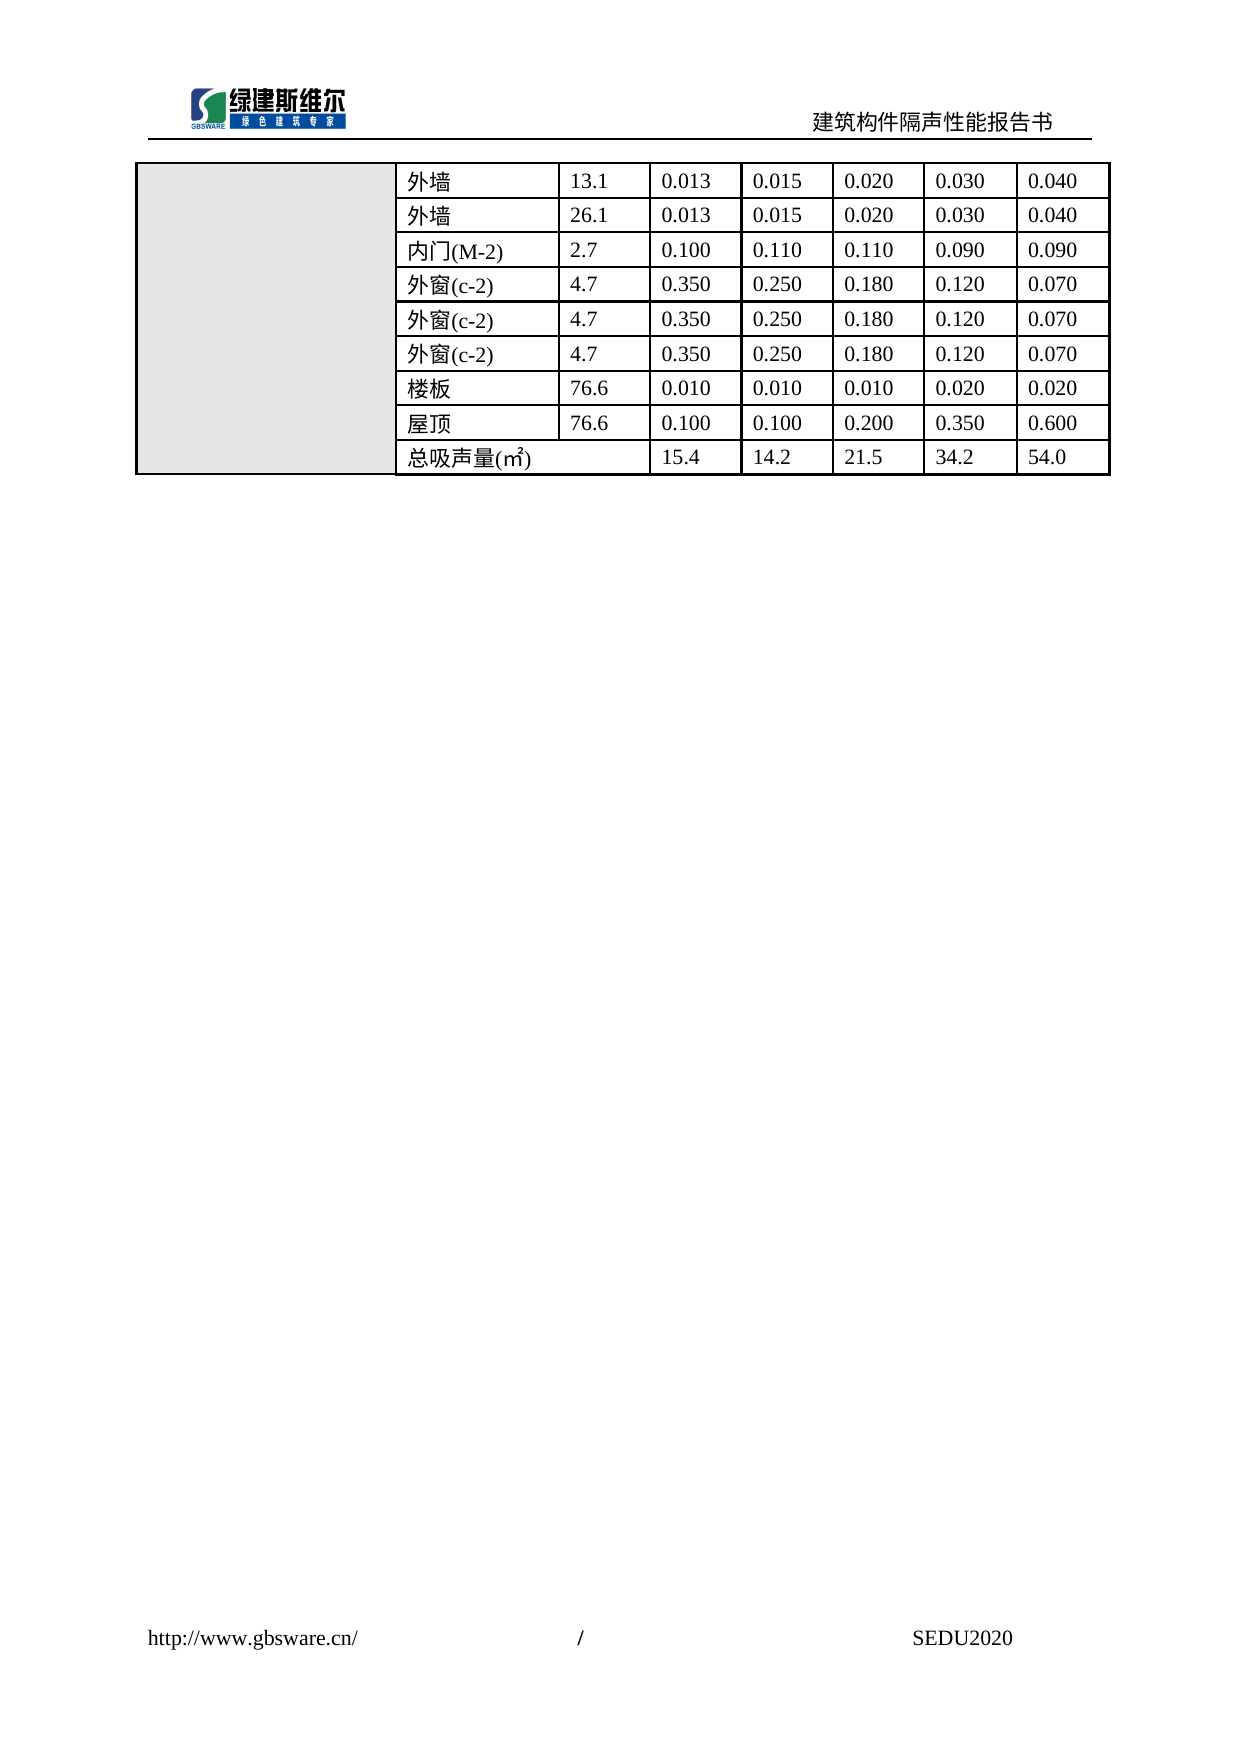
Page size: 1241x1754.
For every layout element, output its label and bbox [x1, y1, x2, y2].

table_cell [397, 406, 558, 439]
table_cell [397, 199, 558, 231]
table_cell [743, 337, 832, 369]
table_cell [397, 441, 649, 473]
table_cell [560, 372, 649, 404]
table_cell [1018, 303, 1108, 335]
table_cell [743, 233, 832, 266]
picture [187, 88, 347, 130]
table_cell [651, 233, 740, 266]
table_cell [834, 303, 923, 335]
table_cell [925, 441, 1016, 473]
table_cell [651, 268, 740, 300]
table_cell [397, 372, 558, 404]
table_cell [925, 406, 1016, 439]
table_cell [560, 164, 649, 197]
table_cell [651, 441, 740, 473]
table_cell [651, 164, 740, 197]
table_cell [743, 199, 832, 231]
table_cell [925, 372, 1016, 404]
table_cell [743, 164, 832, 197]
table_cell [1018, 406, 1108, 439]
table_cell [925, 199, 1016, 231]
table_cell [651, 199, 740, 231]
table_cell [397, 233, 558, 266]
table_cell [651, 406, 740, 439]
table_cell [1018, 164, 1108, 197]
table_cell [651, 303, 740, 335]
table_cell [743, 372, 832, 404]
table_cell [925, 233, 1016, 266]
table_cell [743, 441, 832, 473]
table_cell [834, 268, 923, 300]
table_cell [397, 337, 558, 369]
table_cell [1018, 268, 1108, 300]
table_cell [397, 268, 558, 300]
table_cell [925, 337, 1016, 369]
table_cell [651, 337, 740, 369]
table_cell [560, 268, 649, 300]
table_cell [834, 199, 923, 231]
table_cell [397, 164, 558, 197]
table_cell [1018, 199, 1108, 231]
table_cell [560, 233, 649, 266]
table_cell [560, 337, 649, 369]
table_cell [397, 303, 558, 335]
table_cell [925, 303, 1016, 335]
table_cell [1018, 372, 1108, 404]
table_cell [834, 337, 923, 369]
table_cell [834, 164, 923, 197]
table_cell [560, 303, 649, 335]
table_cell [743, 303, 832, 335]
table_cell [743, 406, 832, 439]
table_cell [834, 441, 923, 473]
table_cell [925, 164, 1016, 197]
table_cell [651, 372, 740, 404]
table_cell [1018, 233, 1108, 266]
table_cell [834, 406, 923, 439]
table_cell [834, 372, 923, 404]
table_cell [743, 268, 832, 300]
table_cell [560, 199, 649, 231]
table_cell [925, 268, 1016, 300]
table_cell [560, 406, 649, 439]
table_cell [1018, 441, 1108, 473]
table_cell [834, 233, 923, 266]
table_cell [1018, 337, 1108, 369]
